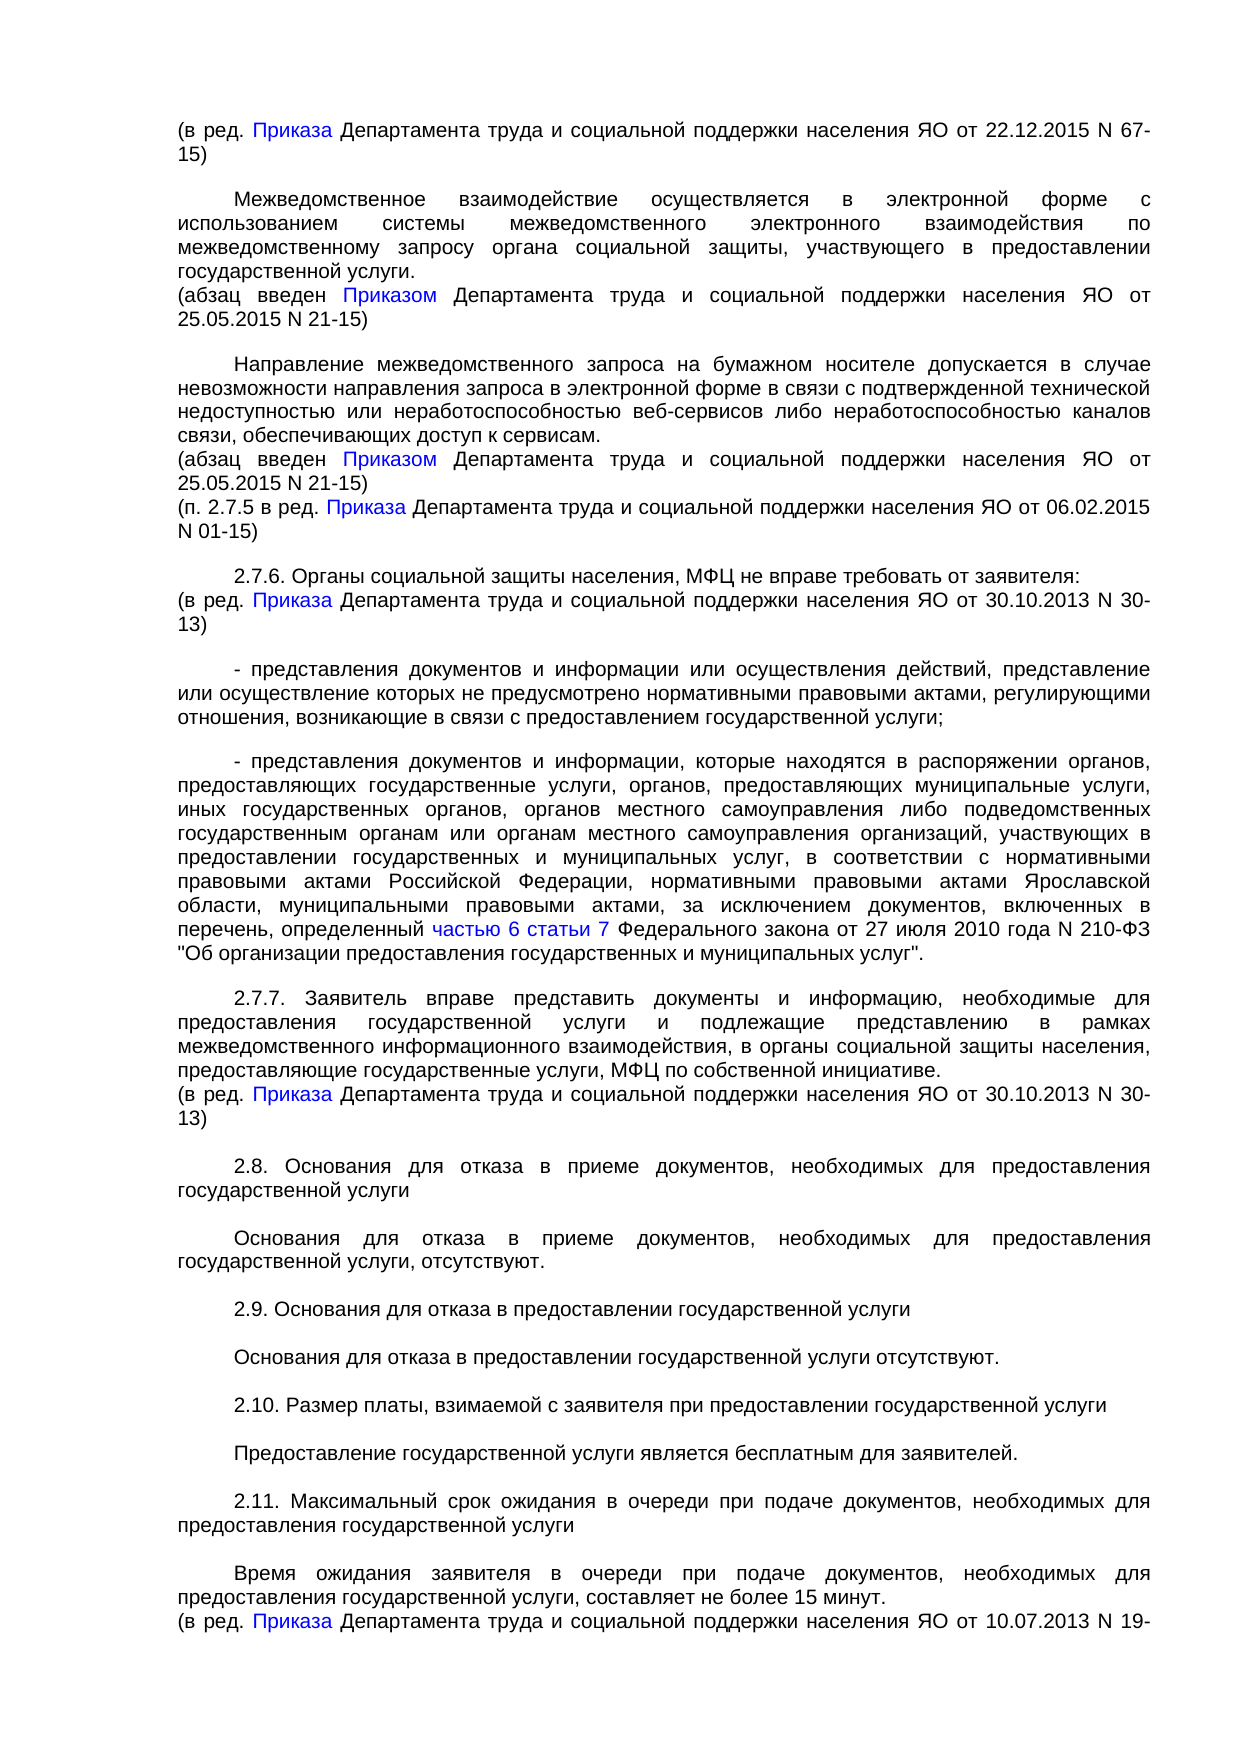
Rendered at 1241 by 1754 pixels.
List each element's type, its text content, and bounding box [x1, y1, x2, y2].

text Предоставление государственной услуги является бесплатным для заявителей. [177, 1441, 1152, 1465]
text 2.10. Размер платы, взимаемой с заявителя при предоставлении государственной услуги [177, 1393, 1152, 1417]
text Время ожидания заявителя в очереди при подаче документов, необходимых для предоставления государственной услуги, составляет не более 15 минут. [177, 1561, 1152, 1609]
text 2.7.7. Заявитель вправе представить документы и информацию, необходимые для предоставления государственной услуги и подлежащие представлению в рамках межведомственного информационного взаимодействия, в органы социальной защиты населения, предоставляющие государственные услуги, МФЦ по собственной инициативе. [177, 986, 1152, 1082]
text 2.7.6. Органы социальной защиты населения, МФЦ не вправе требовать от заявителя: [177, 564, 1152, 588]
text (в ред. Приказа Департамента труда и социальной поддержки населения ЯО от 30.10.2013 N 30-13) [177, 1082, 1152, 1129]
text (в ред. Приказа Департамента труда и социальной поддержки населения ЯО от 30.10.2013 N 30-13) [177, 588, 1152, 636]
text (п. 2.7.5 в ред. Приказа Департамента труда и социальной поддержки населения ЯО от 06.02.2015 N 01-15) [177, 495, 1152, 543]
text Межведомственное взаимодействие осуществляется в электронной форме с использованием системы межведомственного электронного взаимодействия по межведомственному запросу органа социальной защиты, участвующего в предоставлении государственной услуги. [177, 187, 1152, 283]
text - представления документов и информации, которые находятся в распоряжении органов, предоставляющих государственные услуги, органов, предоставляющих муниципальные услуги, иных государственных органов, органов местного самоуправления либо подведомственных государственным органам или органам местного самоуправления организаций, участвующих в предоставлении государственных и муниципальных услуг, в соответствии с нормативными правовыми актами Российской Федерации, нормативными правовыми актами Ярославской области, муниципальными правовыми актами, за исключением документов, включенных в перечень, определенный частью 6 статьи 7 Федерального закона от 27 июля 2010 года N 210-ФЗ "Об организации предоставления государственных и муниципальных услуг". [177, 749, 1152, 965]
text (в ред. Приказа Департамента труда и социальной поддержки населения ЯО от 22.12.2015 N 67-15) [177, 118, 1152, 166]
text - представления документов и информации или осуществления действий, представление или осуществление которых не предусмотрено нормативными правовыми актами, регулирующими отношения, возникающие в связи с предоставлением государственной услуги; [177, 657, 1152, 728]
text Основания для отказа в предоставлении государственной услуги отсутствуют. [177, 1345, 1152, 1369]
text Направление межведомственного запроса на бумажном носителе допускается в случае невозможности направления запроса в электронной форме в связи с подтвержденной технической недоступностью или неработоспособностью веб-сервисов либо неработоспособностью каналов связи, обеспечивающих доступ к сервисам. [177, 351, 1152, 447]
text 2.11. Максимальный срок ожидания в очереди при подаче документов, необходимых для предоставления государственной услуги [177, 1489, 1152, 1537]
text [177, 1609, 1152, 1633]
text Основания для отказа в приеме документов, необходимых для предоставления государственной услуги, отсутствуют. [177, 1225, 1152, 1273]
text (абзац введен Приказом Департамента труда и социальной поддержки населения ЯО от 25.05.2015 N 21-15) [177, 283, 1152, 331]
text (абзац введен Приказом Департамента труда и социальной поддержки населения ЯО от 25.05.2015 N 21-15) [177, 447, 1152, 495]
text 2.8. Основания для отказа в приеме документов, необходимых для предоставления государственной услуги [177, 1153, 1152, 1201]
text 2.9. Основания для отказа в предоставлении государственной услуги [177, 1297, 1152, 1321]
